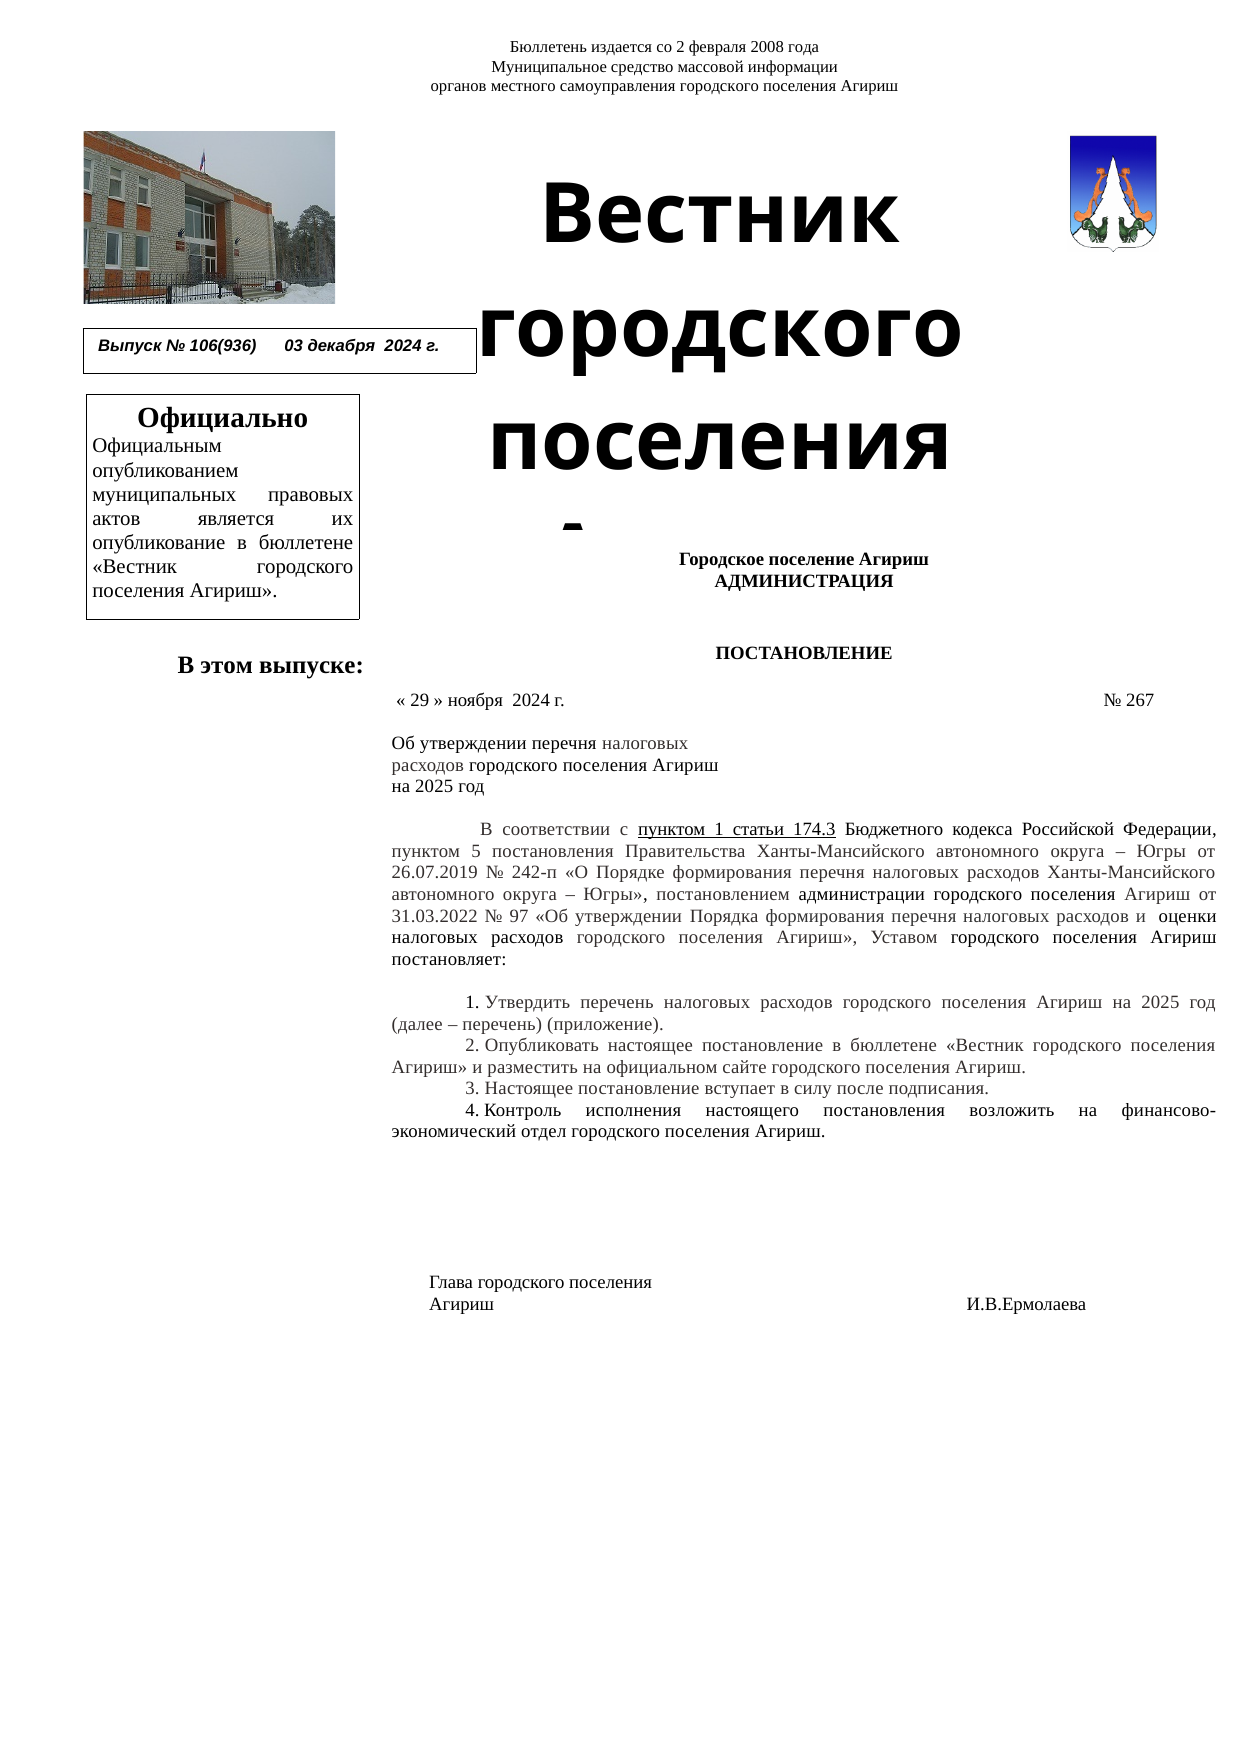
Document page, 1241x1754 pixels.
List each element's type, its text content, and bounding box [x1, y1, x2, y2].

picture [1066, 131, 1160, 250]
picture [83, 131, 336, 303]
text Бюллетень издается со 2 февраля 2008 года [177, 37, 1152, 56]
subtitle В этом выпуске: [177, 650, 385, 679]
text органов местного самоуправления городского поселения Агириш [177, 76, 1152, 95]
text Муниципальное средство массовой информации [177, 56, 1152, 76]
